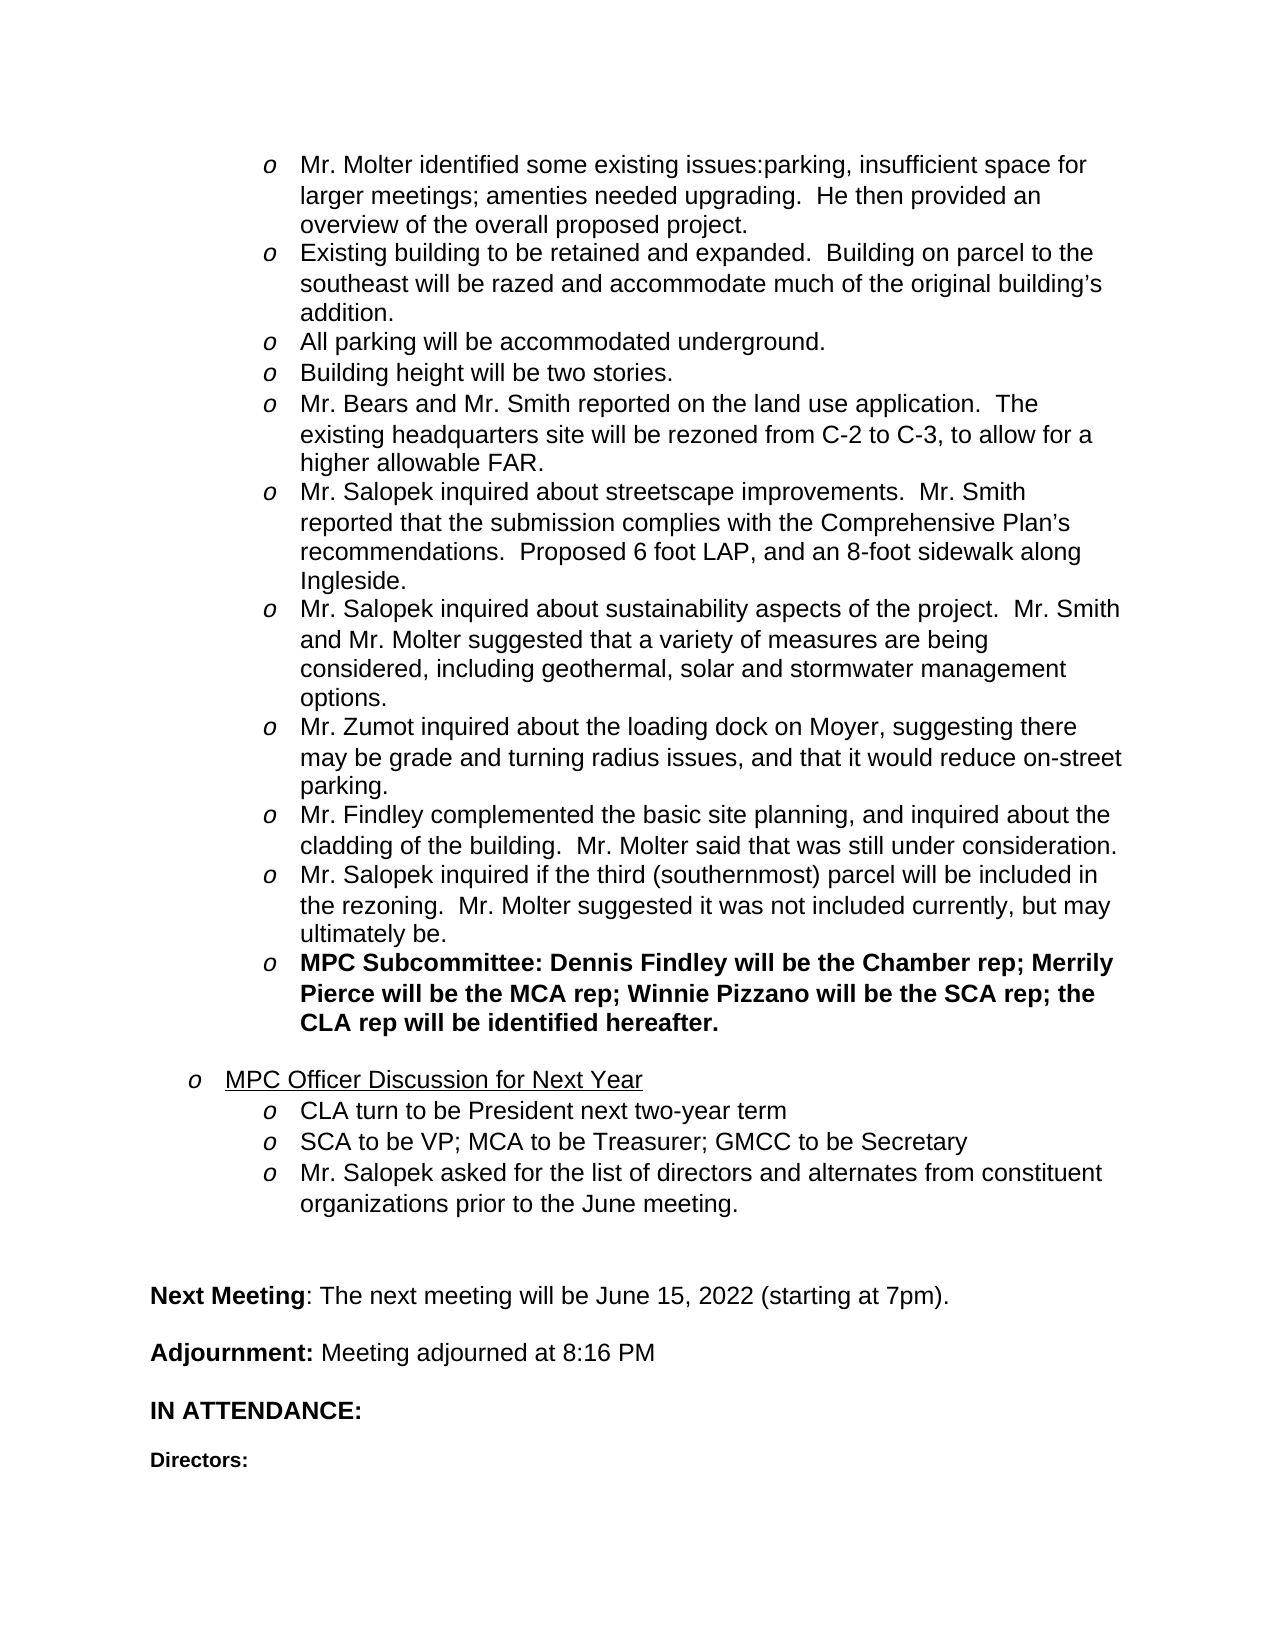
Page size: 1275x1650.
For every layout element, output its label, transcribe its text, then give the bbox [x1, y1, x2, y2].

text Next Meeting: The next meeting will be June 15, 2022 (starting at 7pm). [150, 1281, 1125, 1309]
text Adjournment: Meeting adjourned at 8:16 PM [150, 1338, 1125, 1367]
list Mr. Molter identified some existing issues:parking, insufficient space for larger meetings; amenties needed upgrading. He then provided an overview of the overall proposed project. [262, 150, 1125, 238]
list Mr. Zumot inquired about the loading dock on Moyer, suggesting there may be grade and turning radius issues, and that it would reduce on-street parking. [262, 712, 1125, 800]
list Building height will be two stories. [262, 358, 1125, 389]
list Existing building to be retained and expanded. Building on parcel to the southeast will be razed and accommodate much of the original building’s addition. [262, 238, 1125, 327]
list Mr. Salopek inquired if the third (southernmost) parcel will be included in the rezoning. Mr. Molter suggested it was not included currently, but may ultimately be. [262, 860, 1125, 948]
list All parking will be accommodated underground. [262, 327, 1125, 358]
list MPC Subcommittee: Dennis Findley will be the Chamber rep; Merrily Pierce will be the MCA rep; Winnie Pizzano will be the SCA rep; the CLA rep will be identified hereafter. [262, 948, 1125, 1037]
list MPC Officer Discussion for Next Year [187, 1065, 1125, 1096]
text IN ATTENDANCE: [150, 1396, 1125, 1424]
text Directors: [150, 1448, 1125, 1472]
list Mr. Salopek inquired about streetscape improvements. Mr. Smith reported that the submission complies with the Comprehensive Plan’s recommendations. Proposed 6 foot LAP, and an 8-foot sidewalk along Ingleside. [262, 477, 1125, 594]
list CLA turn to be President next two-year term [262, 1096, 1125, 1127]
list Mr. Findley complemented the basic site planning, and inquired about the cladding of the building. Mr. Molter said that was still under consideration. [262, 800, 1125, 860]
list Mr. Bears and Mr. Smith reported on the land use application. The existing headquarters site will be rezoned from C-2 to C-3, to allow for a higher allowable FAR. [262, 389, 1125, 477]
list Mr. Salopek asked for the list of directors and alternates from constituent organizations prior to the June meeting. [262, 1158, 1125, 1218]
list SCA to be VP; MCA to be Treasurer; GMCC to be Secretary [262, 1127, 1125, 1158]
list Mr. Salopek inquired about sustainability aspects of the project. Mr. Smith and Mr. Molter suggested that a variety of measures are being considered, including geothermal, solar and stormwater management options. [262, 594, 1125, 712]
